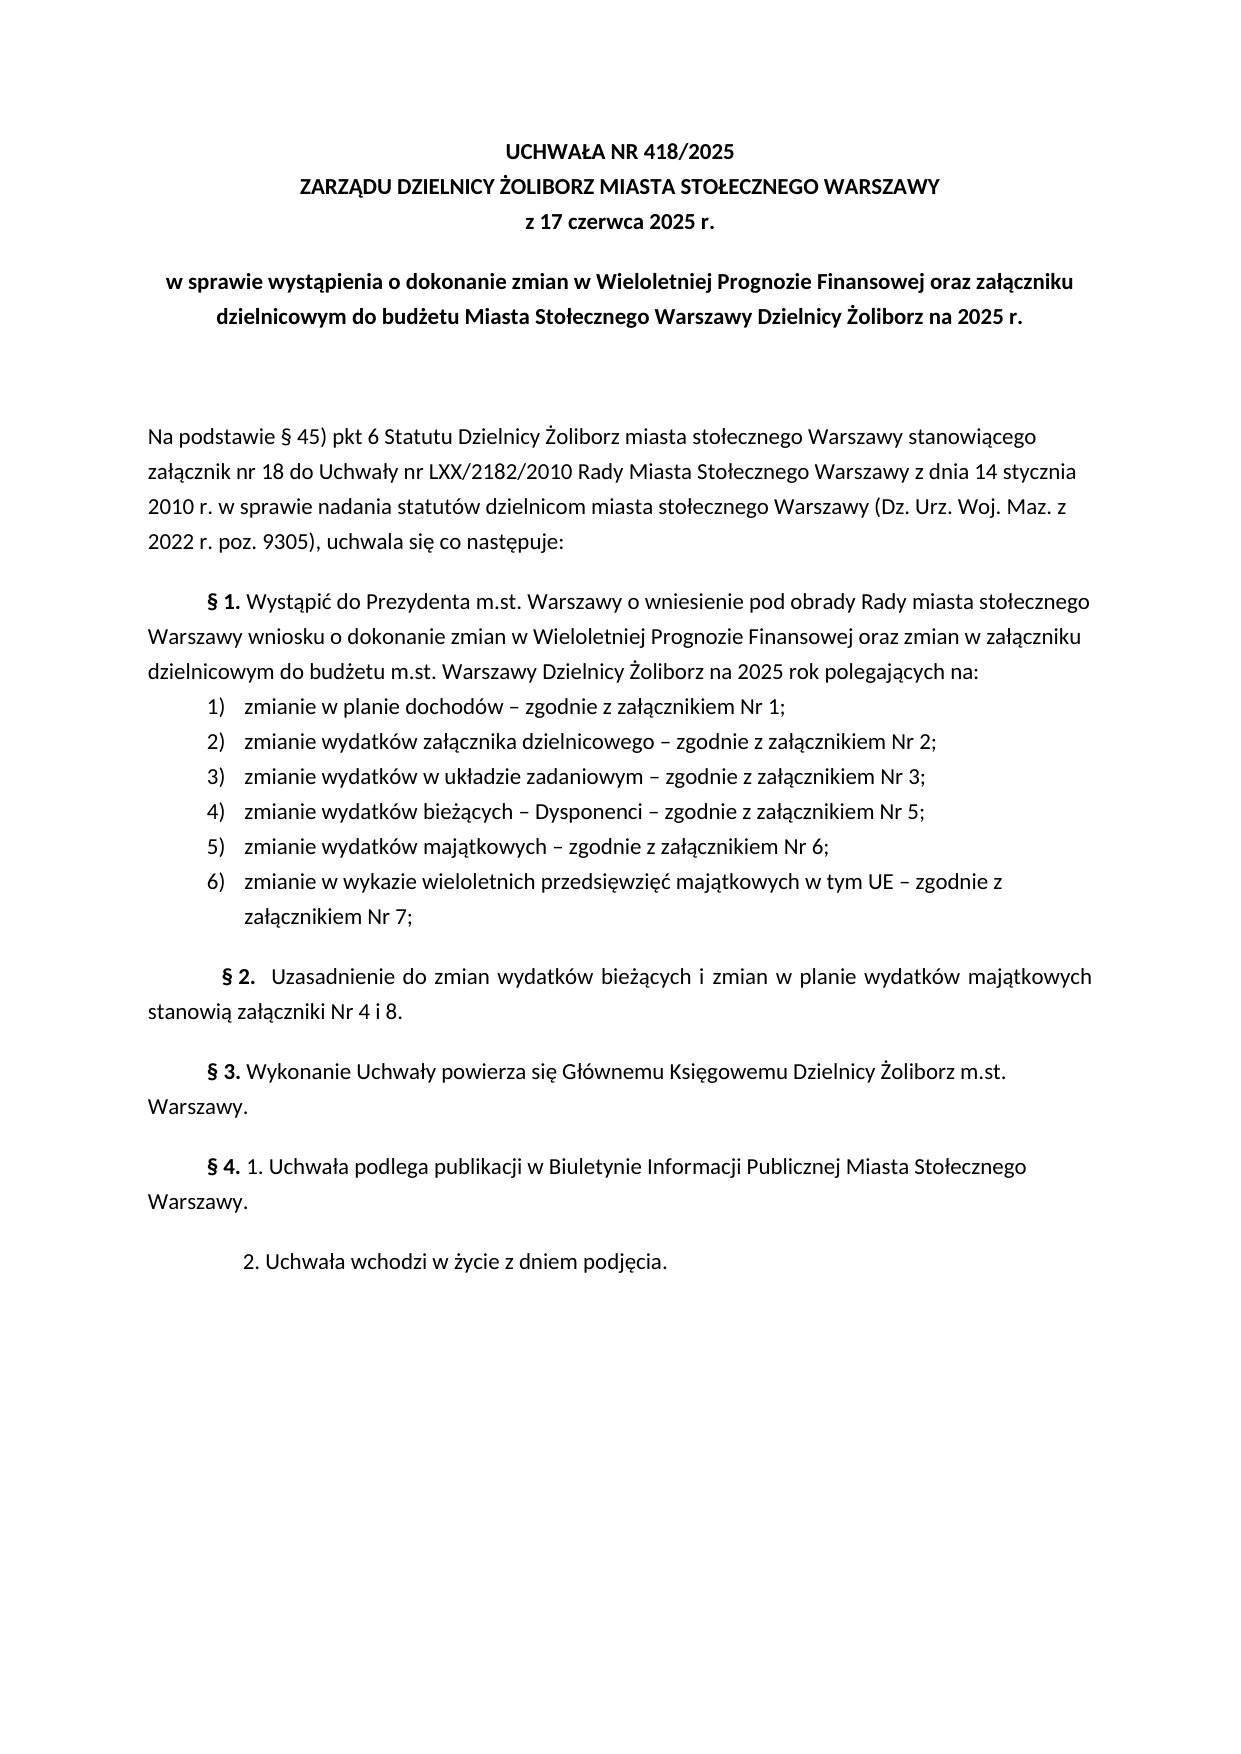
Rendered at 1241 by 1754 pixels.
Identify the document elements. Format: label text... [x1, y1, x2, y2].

list zmianie w planie dochodów – zgodnie z załącznikiem Nr 1; [207, 692, 1093, 720]
list zmianie wydatków bieżących – Dysponenci – zgodnie z załącznikiem Nr 5; [207, 797, 1093, 825]
text § 3. Wykonanie Uchwały powierza się Głównemu Księgowemu Dzielnicy Żoliborz m.st. Warszawy. [148, 1057, 1093, 1120]
text UCHWAŁA NR 418/2025 [148, 137, 1093, 165]
text § 1. Wystąpić do Prezydenta m.st. Warszawy o wniesienie pod obrady Rady miasta stołecznego Warszawy wniosku o dokonanie zmian w Wieloletniej Prognozie Finansowej oraz zmian w załączniku dzielnicowym do budżetu m.st. Warszawy Dzielnicy Żoliborz na 2025 rok polegających na: [148, 587, 1093, 685]
list zmianie wydatków majątkowych – zgodnie z załącznikiem Nr 6; [207, 832, 1093, 860]
list zmianie wydatków w układzie zadaniowym – zgodnie z załącznikiem Nr 3; [207, 762, 1093, 790]
text 2. Uchwała wchodzi w życie z dniem podjęcia. [148, 1247, 1093, 1275]
text z 17 czerwca 2025 r. [148, 207, 1093, 235]
list zmianie w wykazie wieloletnich przedsięwzięć majątkowych w tym UE – zgodnie z załącznikiem Nr 7; [207, 867, 1093, 930]
text ZARZĄDU DZIELNICY ŻOLIBORZ MIASTA STOŁECZNEGO WARSZAWY [148, 172, 1093, 200]
text § 2. Uzasadnienie do zmian wydatków bieżących i zmian w planie wydatków majątkowych stanowią załączniki Nr 4 i 8. [148, 962, 1093, 1025]
text w sprawie wystąpienia o dokonanie zmian w Wieloletniej Prognozie Finansowej oraz załączniku dzielnicowym do budżetu Miasta Stołecznego Warszawy Dzielnicy Żoliborz na 2025 r. [148, 267, 1093, 330]
text § 4. 1. Uchwała podlega publikacji w Biuletynie Informacji Publicznej Miasta Stołecznego Warszawy. [148, 1152, 1093, 1215]
text Na podstawie § 45) pkt 6 Statutu Dzielnicy Żoliborz miasta stołecznego Warszawy stanowiącego załącznik nr 18 do Uchwały nr LXX/2182/2010 Rady Miasta Stołecznego Warszawy z dnia 14 stycznia 2010 r. w sprawie nadania statutów dzielnicom miasta stołecznego Warszawy (Dz. Urz. Woj. Maz. z 2022 r. poz. 9305), uchwala się co następuje: [148, 422, 1093, 555]
list zmianie wydatków załącznika dzielnicowego – zgodnie z załącznikiem Nr 2; [207, 727, 1093, 755]
